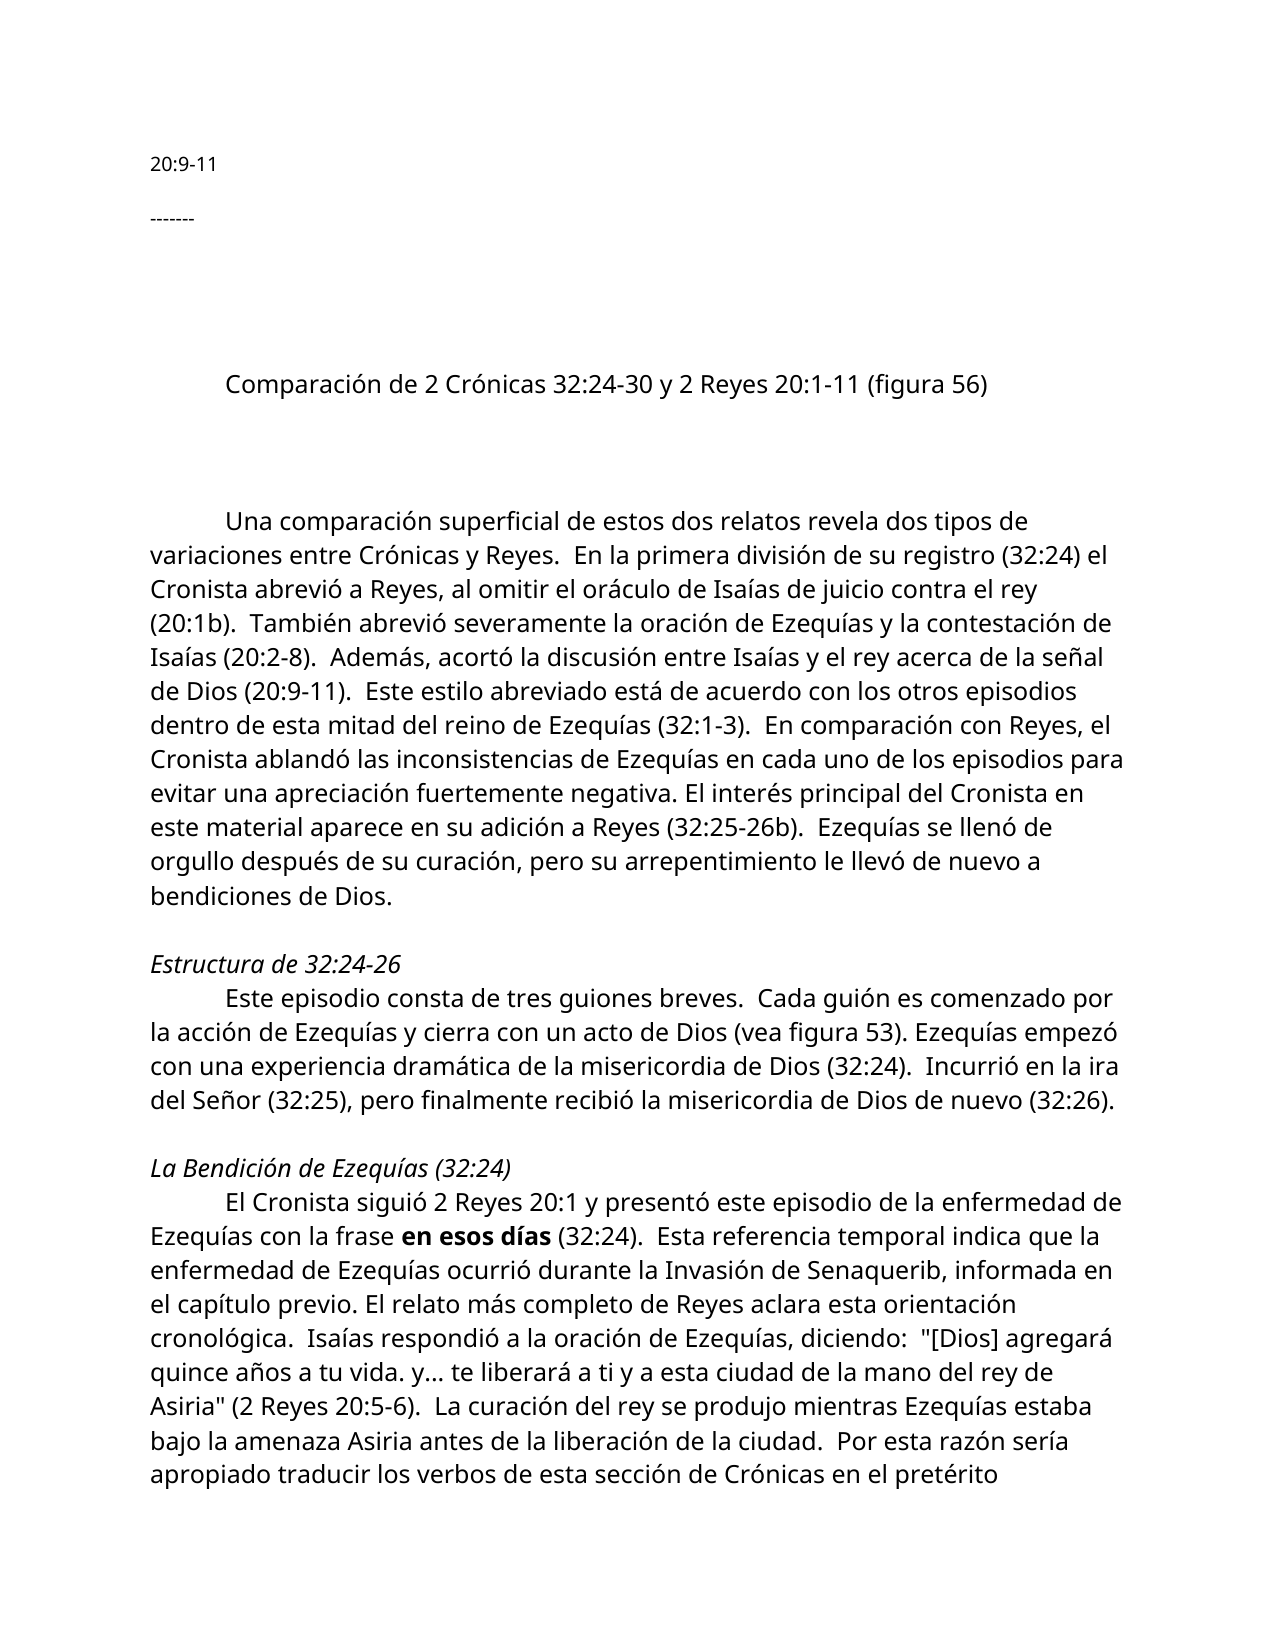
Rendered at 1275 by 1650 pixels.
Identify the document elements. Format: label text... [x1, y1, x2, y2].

text Comparación de 2 Crónicas 32:24-30 y 2 Reyes 20:1-11 (figura 56) [150, 367, 1125, 401]
text ------- [150, 204, 1125, 231]
text 20:9-11 [150, 150, 1125, 177]
text Estructura de 32:24-26 [150, 946, 1125, 980]
text La Bendición de Ezequías (32:24) [150, 1151, 1125, 1185]
text Una comparación superficial de estos dos relatos revela dos tipos de variaciones entre Crónicas y Reyes. En la primera división de su registro (32:24) el Cronista abrevió a Reyes, al omitir el oráculo de Isaías de juicio contra el rey (20:1b). También abrevió severamente la oración de Ezequías y la contestación de Isaías (20:2-8). Además, acortó la discusión entre Isaías y el rey acerca de la señal de Dios (20:9-11). Este estilo abreviado está de acuerdo con los otros episodios dentro de esta mitad del reino de Ezequías (32:1-3). En comparación con Reyes, el Cronista ablandó las inconsistencias de Ezequías en cada uno de los episodios para evitar una apreciación fuertemente negativa. El interés principal del Cronista en este material aparece en su adición a Reyes (32:25-26b). Ezequías se llenó de orgullo después de su curación, pero su arrepentimiento le llevó de nuevo a bendiciones de Dios. [150, 503, 1125, 912]
text Este episodio consta de tres guiones breves. Cada guión es comenzado por la acción de Ezequías y cierra con un acto de Dios (vea figura 53). Ezequías empezó con una experiencia dramática de la misericordia de Dios (32:24). Incurrió en la ira del Señor (32:25), pero finalmente recibió la misericordia de Dios de nuevo (32:26). [150, 980, 1125, 1117]
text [150, 1185, 1125, 1491]
